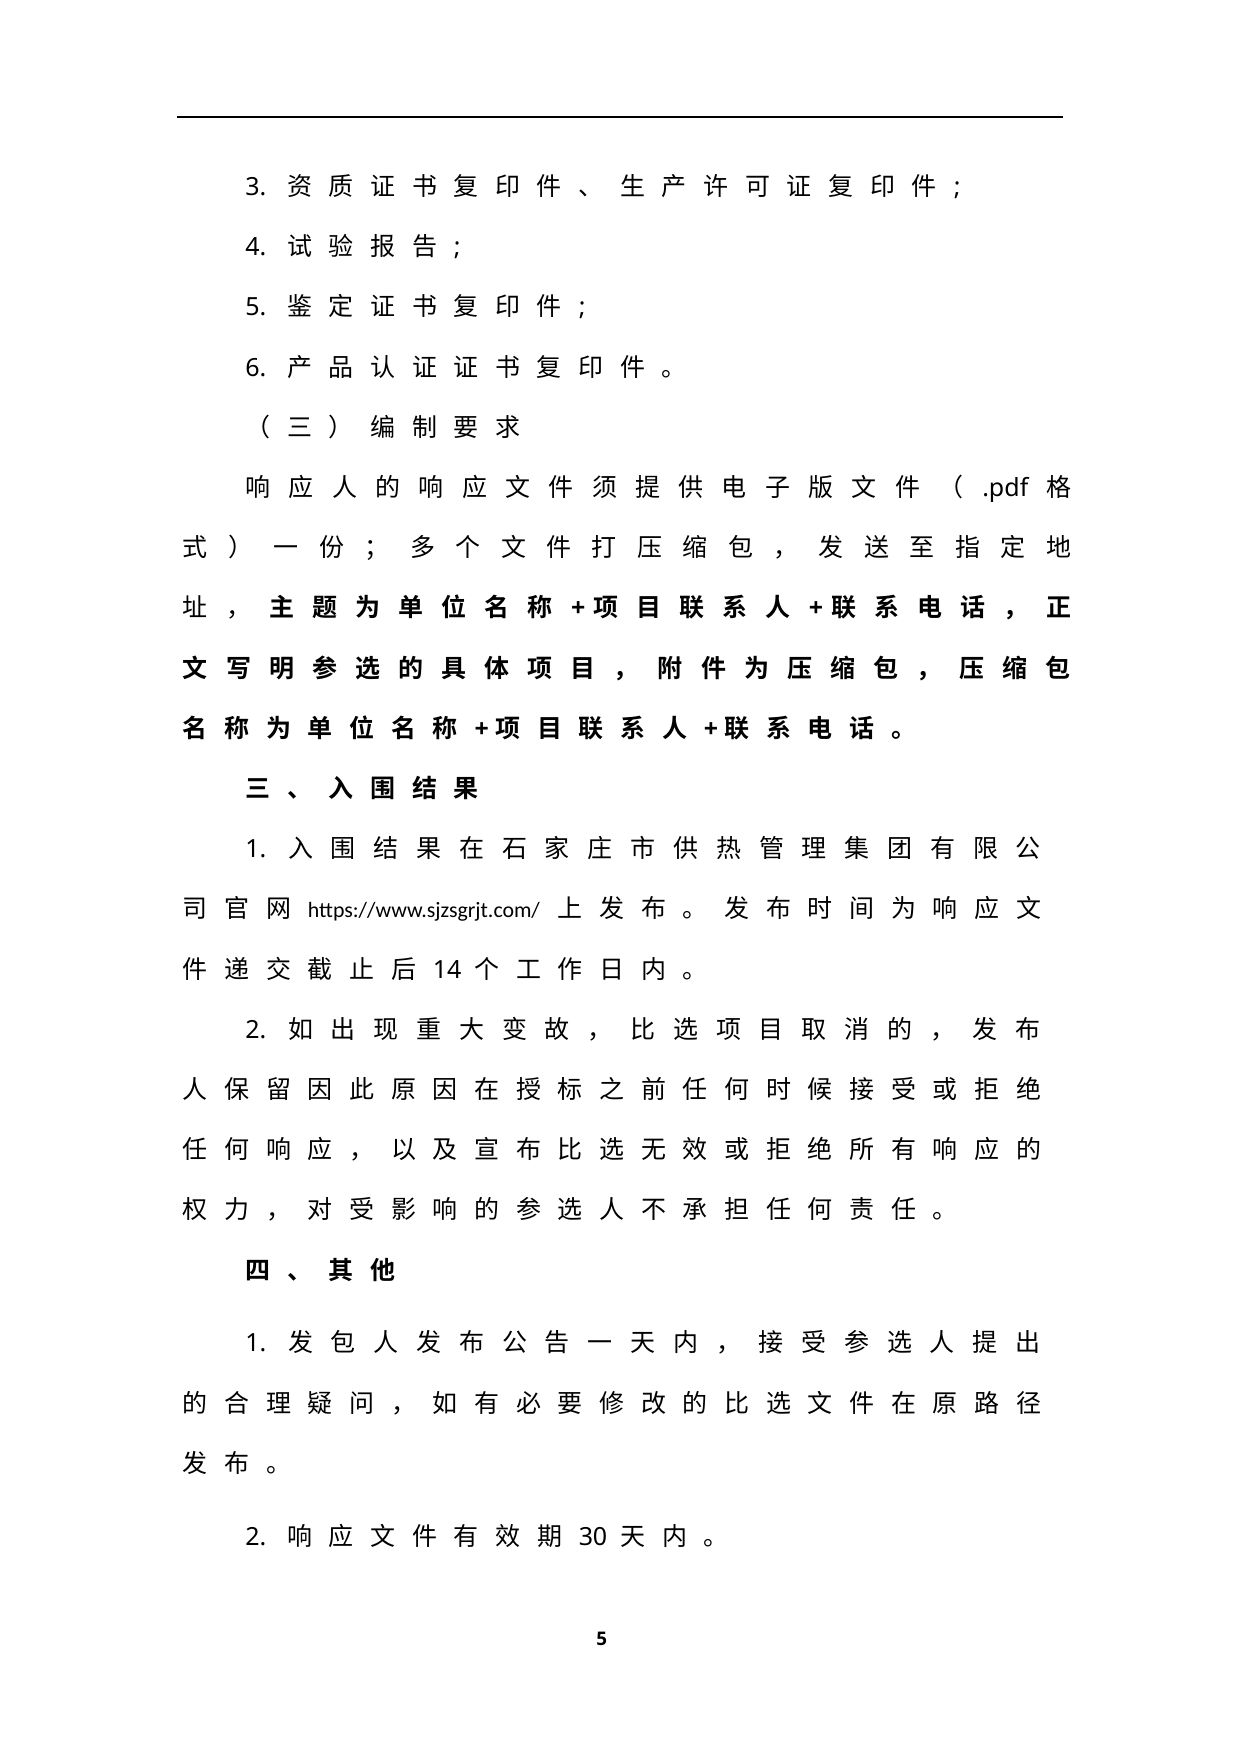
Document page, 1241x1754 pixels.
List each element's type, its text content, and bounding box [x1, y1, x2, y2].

text 2.如出现重大变故，比选项目取消的，发布人保留因此原因在授标之前任何时候接受或拒绝任何响应，以及宣布比选无效或拒绝所有响应的权力，对受影响的参选人不承担任何责任。 [183, 997, 1058, 1238]
text 1.入围结果在石家庄市供热管理集团有限公司官网https://www.sjzsgrjt.com/上发布。发布时间为响应文件递交截止后14个工作日内。 [183, 817, 1058, 997]
text 2.响应文件有效期30天内。 [183, 1504, 1058, 1564]
text 3.资质证书复印件、生产许可证复印件; [182, 154, 1088, 215]
text 三、入围结果 [183, 757, 1108, 817]
text 响应人的响应文件须提供电子版文件（.pdf格式）一份；多个文件打压缩包，发送至指定地址，主题为单位名称+项目联系人+联系电话，正文写明参选的具体项目，附件为压缩包，压缩包名称为单位名称+项目联系人+联系电话。 [182, 456, 1088, 757]
text （三）编制要求 [183, 395, 1088, 456]
text 5. 鉴定证书复印件; [182, 275, 1088, 335]
text 四、其他 [183, 1238, 1058, 1298]
text 6.产品认证证书复印件。 [182, 335, 1088, 395]
text 4.试验报告; [182, 215, 1088, 275]
text 1.发包人发布公告一天内，接受参选人提出的合理疑问，如有必要修改的比选文件在原路径发布。 [183, 1311, 1058, 1492]
